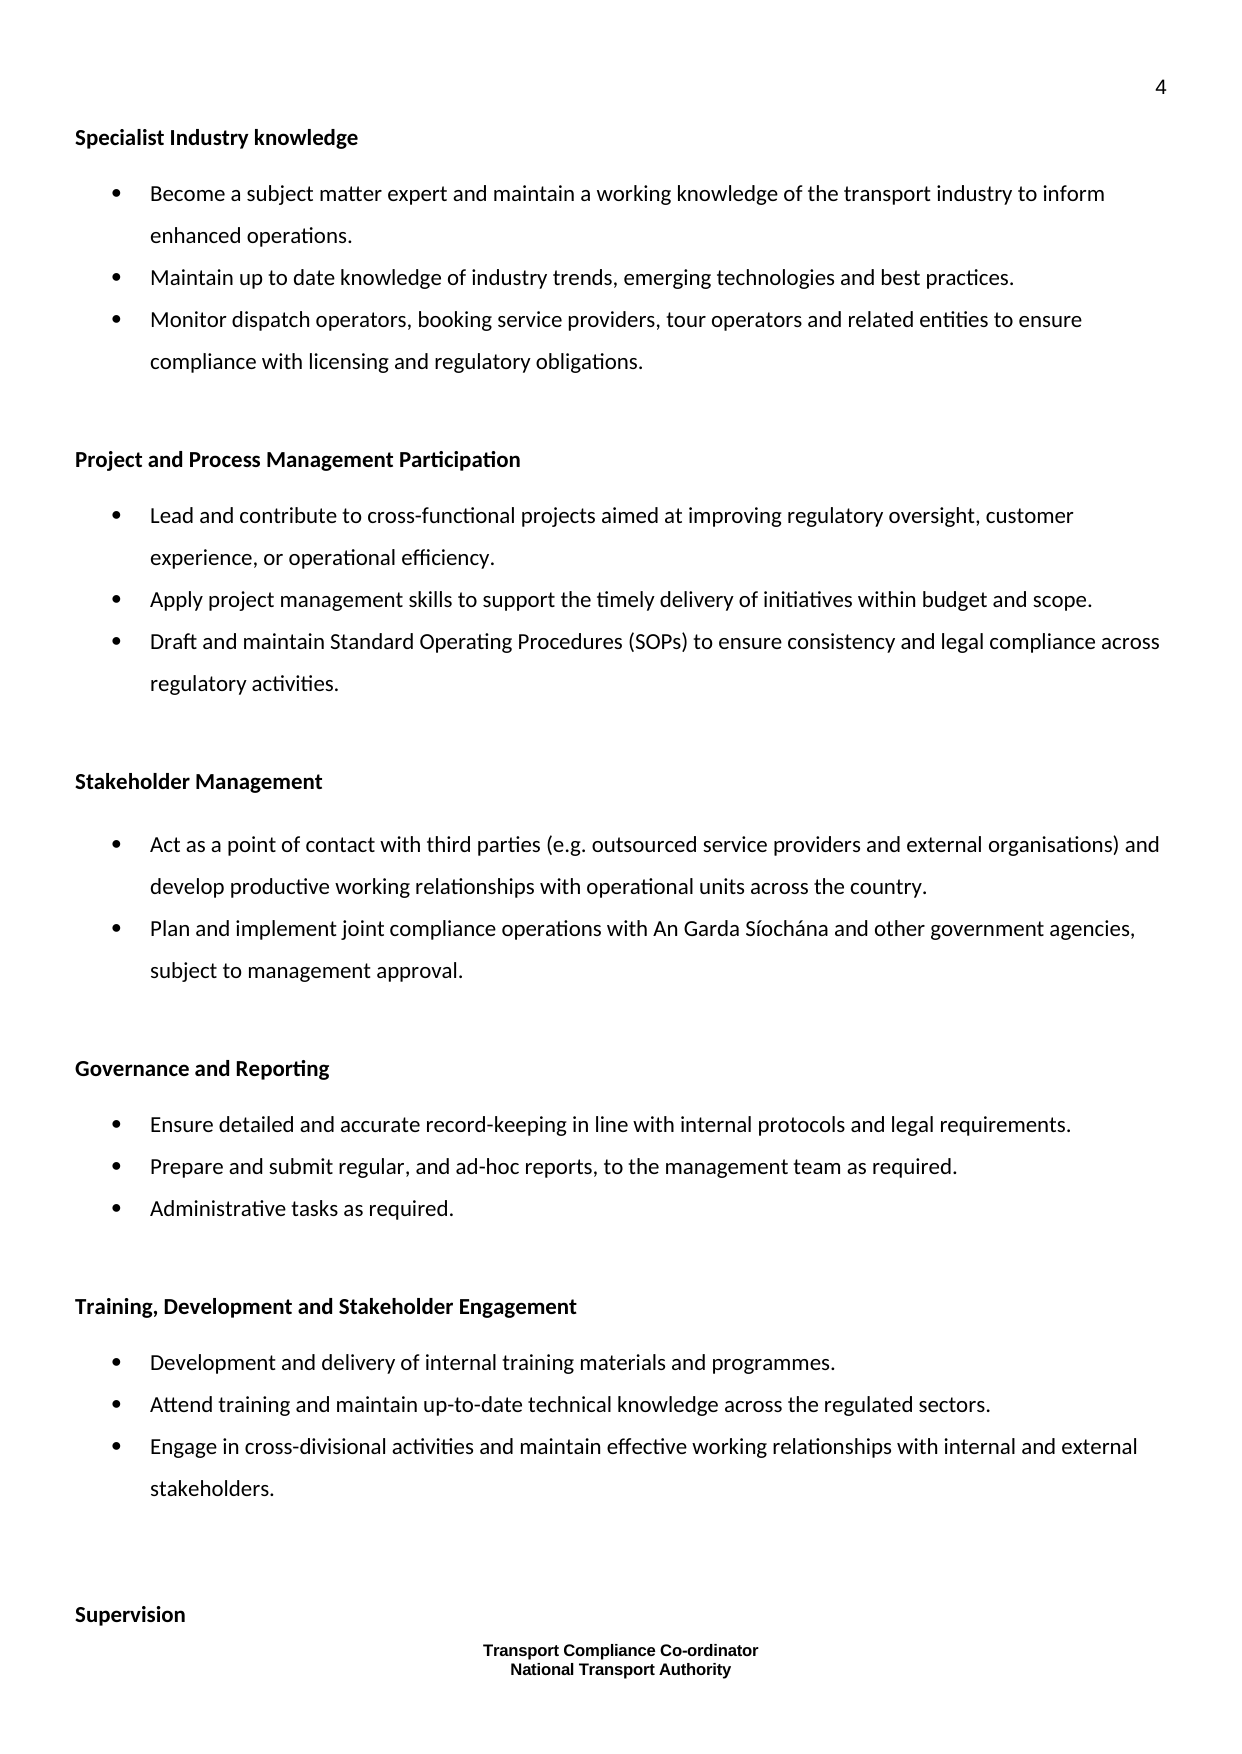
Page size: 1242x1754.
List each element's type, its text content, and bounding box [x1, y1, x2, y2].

list Development and delivery of internal training materials and programmes. [112, 1348, 1167, 1376]
text Project and Process Management Participation [75, 445, 1170, 473]
text Specialist Industry knowledge [75, 123, 1170, 151]
text Stakeholder Management [75, 767, 1170, 795]
list Engage in cross-divisional activities and maintain effective working relationships with internal and external stakeholders. [112, 1432, 1167, 1502]
text Training, Development and Stakeholder Engagement [75, 1292, 1170, 1320]
list Draft and maintain Standard Operating Procedures (SOPs) to ensure consistency and legal compliance across regulatory activities. [112, 627, 1167, 697]
list Monitor dispatch operators, booking service providers, tour operators and related entities to ensure compliance with licensing and regulatory obligations. [112, 305, 1167, 375]
list Plan and implement joint compliance operations with An Garda Síochána and other government agencies, subject to management approval. [112, 914, 1167, 984]
list Apply project management skills to support the timely delivery of initiatives within budget and scope. [112, 585, 1167, 613]
list Lead and contribute to cross-functional projects aimed at improving regulatory oversight, customer experience, or operational efficiency. [112, 501, 1167, 571]
text Supervision [75, 1600, 1170, 1628]
list Attend training and maintain up-to-date technical knowledge across the regulated sectors. [112, 1390, 1167, 1418]
list Become a subject matter expert and maintain a working knowledge of the transport industry to inform enhanced operations. [112, 179, 1167, 249]
list Prepare and submit regular, and ad-hoc reports, to the management team as required. [112, 1152, 1167, 1180]
list Ensure detailed and accurate record-keeping in line with internal protocols and legal requirements. [112, 1110, 1167, 1138]
text Governance and Reporting [75, 1054, 1170, 1082]
list Administrative tasks as required. [112, 1194, 1167, 1222]
list Act as a point of contact with third parties (e.g. outsourced service providers and external organisations) and develop productive working relationships with operational units across the country. [112, 830, 1167, 900]
list Maintain up to date knowledge of industry trends, emerging technologies and best practices. [112, 263, 1167, 291]
